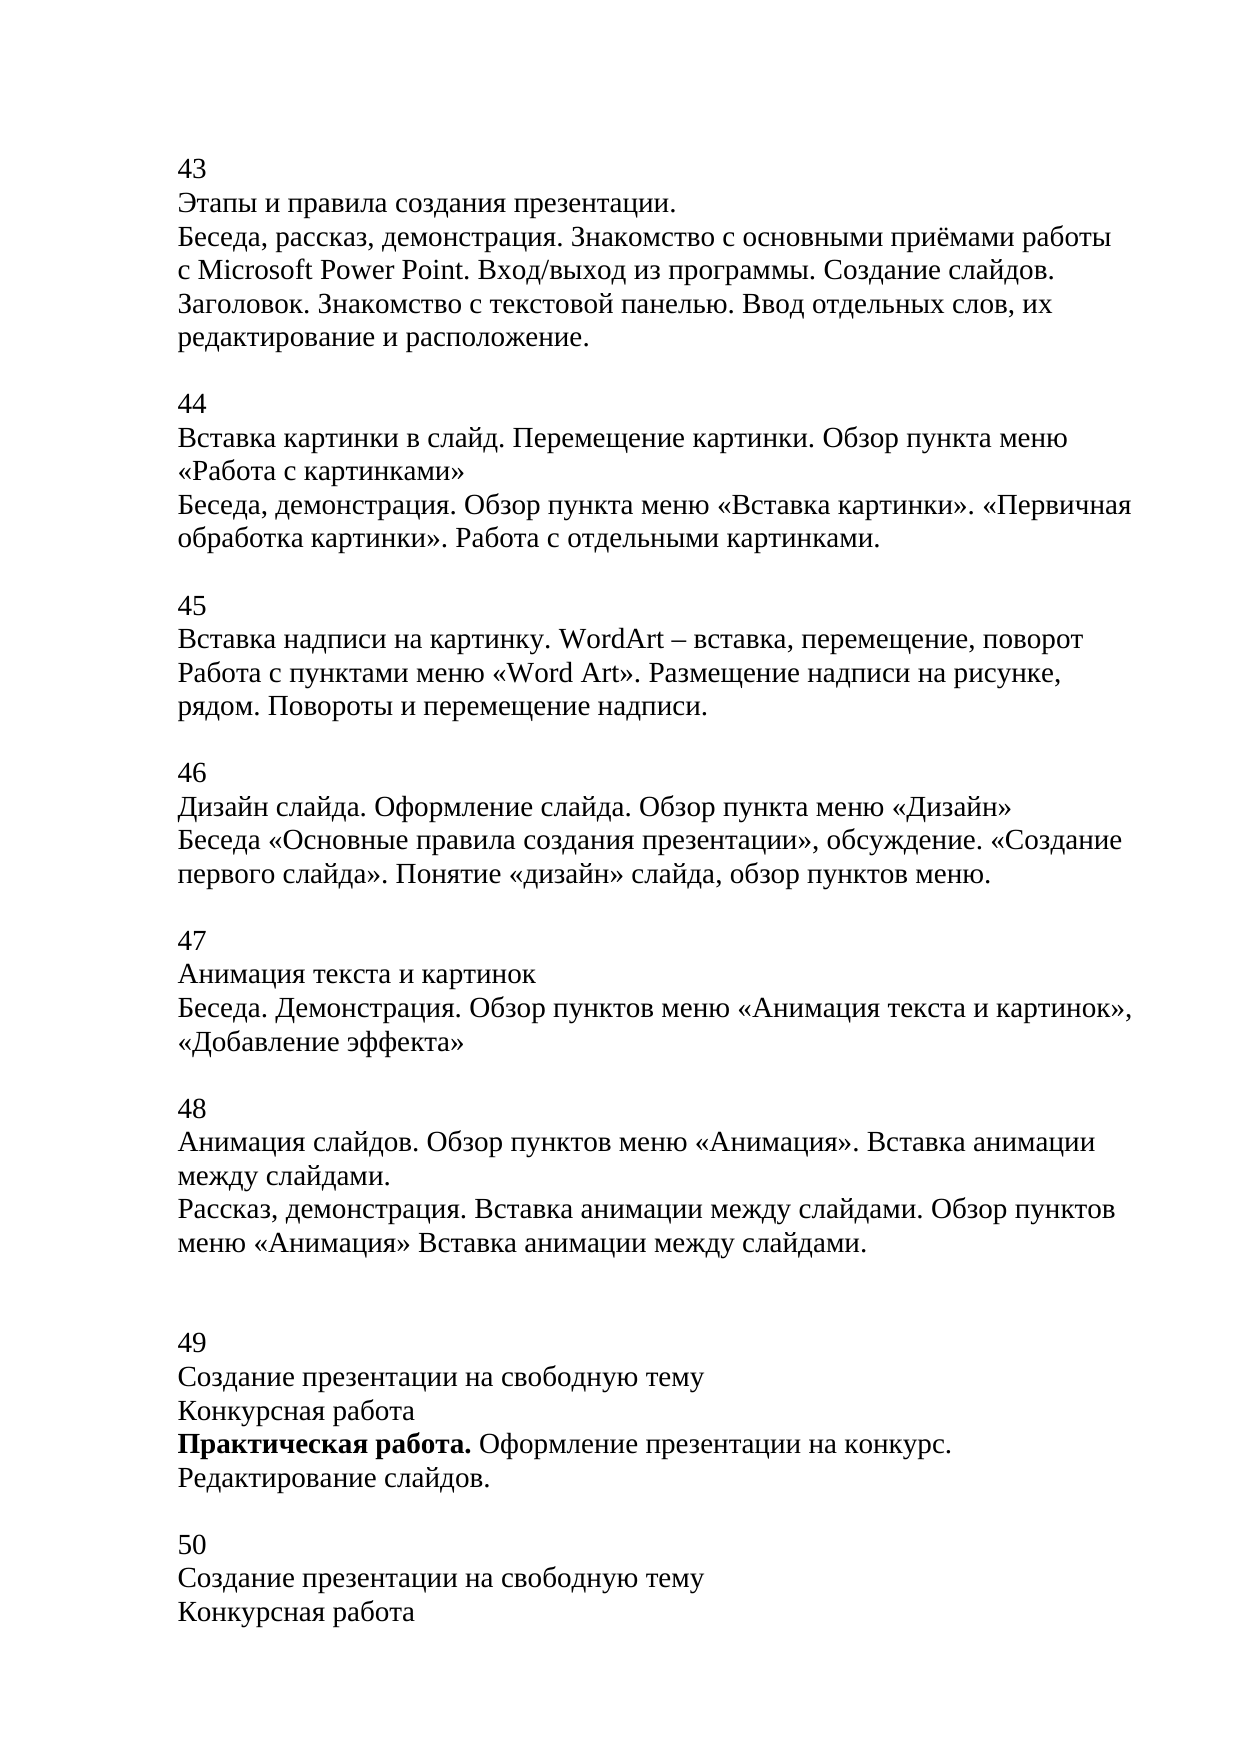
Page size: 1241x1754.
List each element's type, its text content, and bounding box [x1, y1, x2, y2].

text Вставка надписи на картинку. WordArt – вставка, перемещение, поворот [177, 621, 1152, 655]
text 43 [177, 152, 1152, 185]
text Работа с пунктами меню «Word Art». Размещение надписи на рисунке, рядом. Повороты и перемещение надписи. [177, 655, 1152, 722]
text Анимация текста и картинок [177, 957, 1152, 990]
text Дизайн слайда. Оформление слайда. Обзор пункта меню «Дизайн» [177, 789, 1152, 822]
text Рассказ, демонстрация. Вставка анимации между слайдами. Обзор пунктов меню «Анимация» Вставка анимации между слайдами. [177, 1191, 1152, 1258]
text Конкурсная работа [177, 1594, 1152, 1627]
text 45 [177, 588, 1152, 621]
text Беседа, демонстрация. Обзор пункта меню «Вставка картинки». «Первичная обработка картинки». Работа с отдельными картинками. [177, 487, 1152, 554]
text Вставка картинки в слайд. Перемещение картинки. Обзор пункта меню «Работа с картинками» [177, 420, 1152, 487]
text Создание презентации на свободную тему [177, 1560, 1152, 1594]
text 46 [177, 755, 1152, 789]
text 44 [177, 386, 1152, 420]
text Анимация слайдов. Обзор пунктов меню «Анимация». Вставка анимации между слайдами. [177, 1124, 1152, 1191]
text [177, 219, 1152, 353]
text 49 [177, 1326, 1152, 1359]
text Беседа. Демонстрация. Обзор пунктов меню «Анимация текста и картинок», «Добавление эффекта» [177, 990, 1152, 1057]
text Беседа «Основные правила создания презентации», обсуждение. «Создание первого слайда». Понятие «дизайн» слайда, обзор пунктов меню. [177, 822, 1152, 889]
text 48 [177, 1091, 1152, 1124]
text Конкурсная работа [177, 1393, 1152, 1426]
text Этапы и правила создания презентации. [177, 185, 1152, 219]
text Создание презентации на свободную тему [177, 1359, 1152, 1393]
text 50 [177, 1527, 1152, 1560]
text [177, 1426, 1152, 1493]
text 47 [177, 923, 1152, 957]
